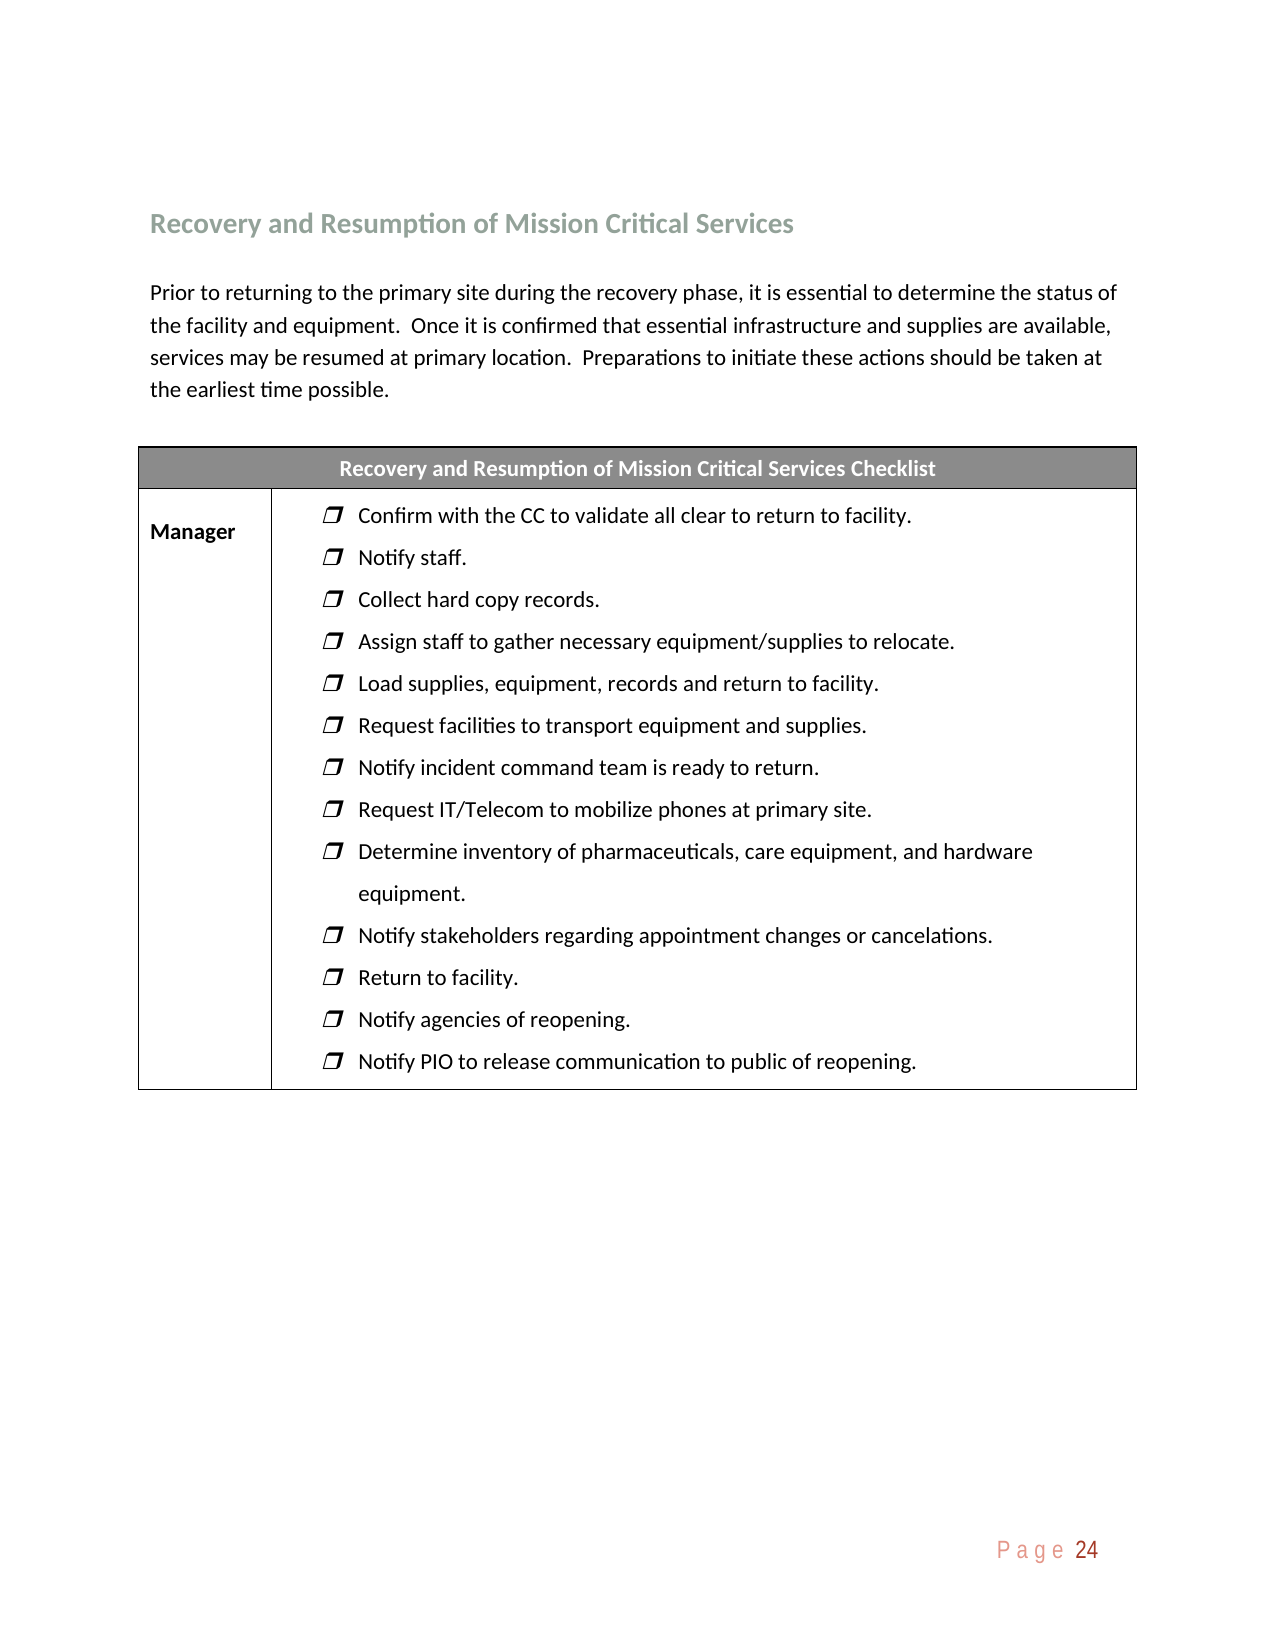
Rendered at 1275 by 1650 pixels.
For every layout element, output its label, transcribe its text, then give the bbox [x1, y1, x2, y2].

table_cell Manager [139, 489, 271, 1088]
text Prior to returning to the primary site during the recovery phase, it is essential to determine the status of the facility and equipment. Once it is confirmed that essential infrastructure and supplies are available, services may be resumed at primary location. Preparations to initiate these actions should be taken at the earliest time possible. [150, 278, 1125, 403]
table_cell Confirm with the CC to validate all clear to return to facility. Notify staff. Collect hard copy records. Assign staff to gather necessary equipment/supplies to relocate. Load supplies, equipment, records and return to facility. Request facilities to transport equipment and supplies. Notify incident command team is ready to return. Request IT/Telecom to mobilize phones at primary site. Determine inventory of pharmaceuticals, care equipment, and hardware equipment. Notify stakeholders regarding appointment changes or cancelations. Return to facility. Notify agencies of reopening. Notify PIO to release communication to public of reopening. [272, 489, 1136, 1088]
subtitle Recovery and Resumption of Mission Critical Services [150, 205, 1125, 241]
table_header Recovery and Resumption of Mission Critical Services Checklist [139, 448, 1136, 488]
